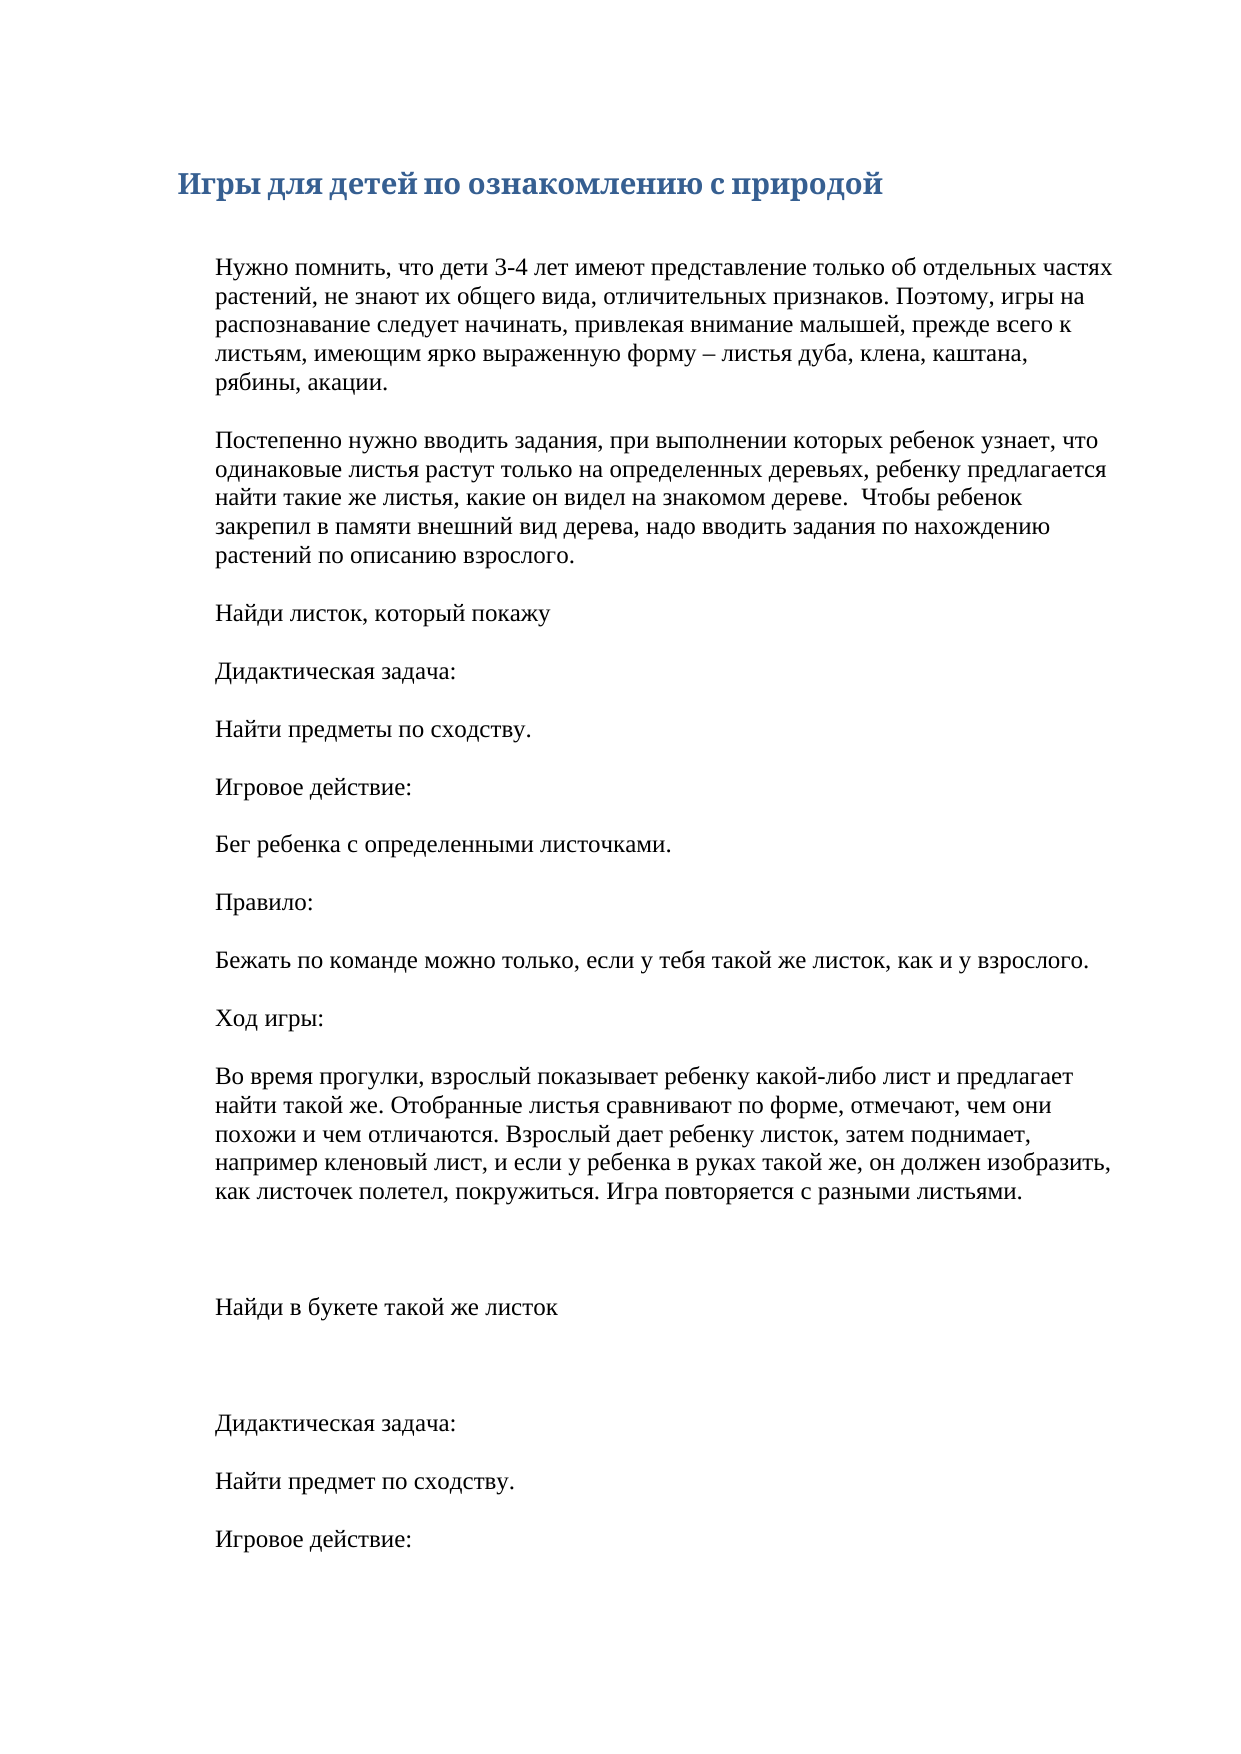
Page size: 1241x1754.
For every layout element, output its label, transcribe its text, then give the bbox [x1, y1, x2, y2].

subtitle Игры для детей по ознакомлению с природой [177, 168, 1152, 202]
table_header [169, 207, 1159, 1627]
